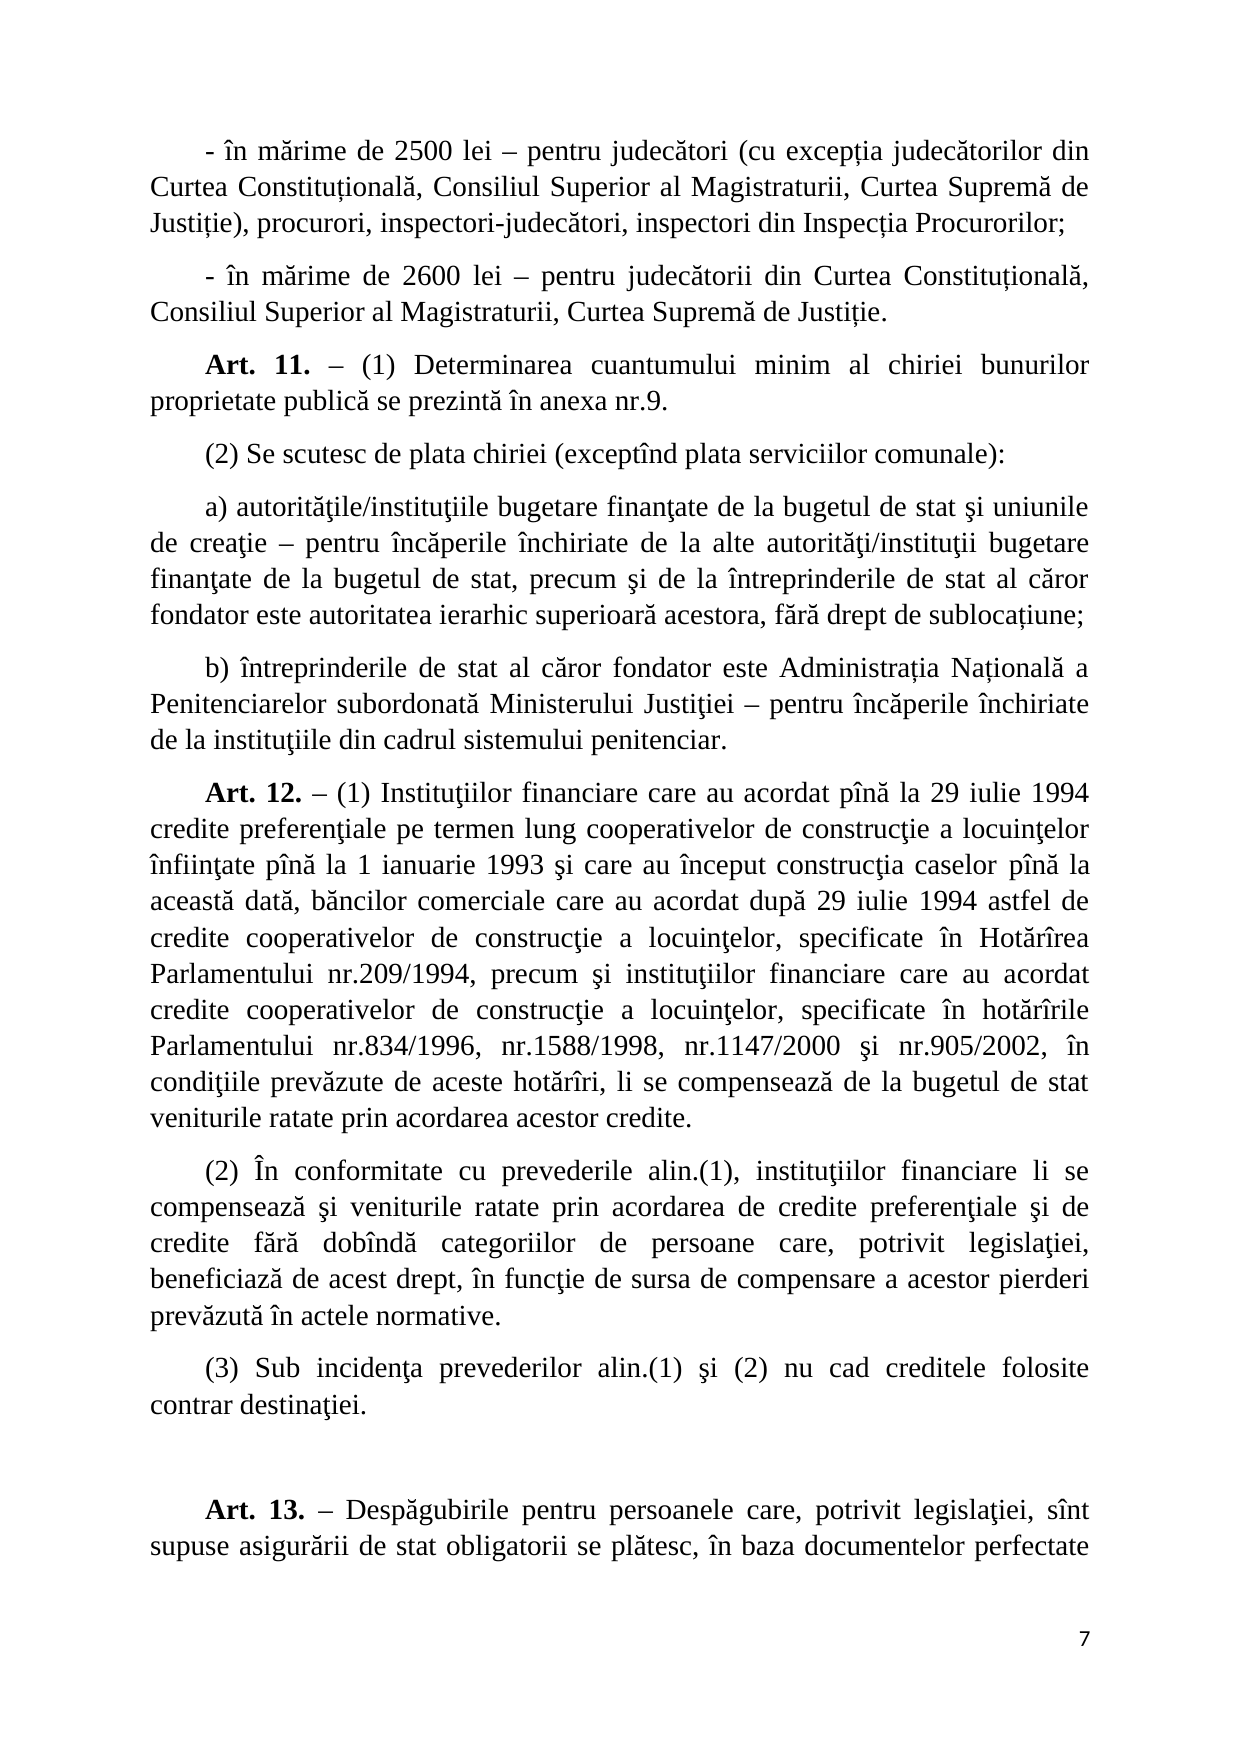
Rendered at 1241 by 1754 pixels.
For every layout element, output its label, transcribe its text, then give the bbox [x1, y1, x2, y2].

text - în mărime de 2600 lei – pentru judecătorii din Curtea Constituțională, Consiliul Superior al Magistraturii, Curtea Supremă de Justiție. [150, 258, 1090, 328]
text Art. 12. – (1) Instituţiilor financiare care au acordat pînă la 29 iulie 1994 credite preferenţiale pe termen lung cooperativelor de construcţie a locuinţelor înfiinţate pînă la 1 ianuarie 1993 şi care au început construcţia caselor pînă la această dată, băncilor comerciale care au acordat după 29 iulie 1994 astfel de credite cooperativelor de construcţie a locuinţelor, specificate în Hotărîrea Parlamentului nr.209/1994, precum şi instituţiilor financiare care au acordat credite cooperativelor de construcţie a locuinţelor, specificate în hotărîrile Parlamentului nr.834/1996, nr.1588/1998, nr.1147/2000 şi nr.905/2002, în condiţiile prevăzute de aceste hotărîri, li se compensează de la bugetul de stat veniturile ratate prin acordarea acestor credite. [150, 775, 1090, 1134]
text a) autorităţile/instituţiile bugetare finanţate de la bugetul de stat şi uniunile de creaţie – pentru încăperile închiriate de la alte autorităţi/instituţii bugetare finanţate de la bugetul de stat, precum şi de la întreprinderile de stat al căror fondator este autoritatea ierarhic superioară acestora, fără drept de sublocațiune; [150, 489, 1090, 631]
text (2) În conformitate cu prevederile alin.(1), instituţiilor financiare li se compensează şi veniturile ratate prin acordarea de credite preferenţiale şi de credite fără dobîndă categoriilor de persoane care, potrivit legislaţiei, beneficiază de acest drept, în funcţie de sursa de compensare a acestor pierderi prevăzută în actele normative. [150, 1153, 1090, 1331]
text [150, 1492, 1090, 1562]
text b) întreprinderile de stat al căror fondator este Administrația Națională a Penitenciarelor subordonată Ministerului Justiţiei – pentru încăperile închiriate de la instituţiile din cadrul sistemului penitenciar. [150, 650, 1090, 756]
text Art. 11. – (1) Determinarea cuantumului minim al chiriei bunurilor proprietate publică se prezintă în anexa nr.9. [150, 347, 1090, 417]
text (2) Se scutesc de plata chiriei (exceptînd plata serviciilor comunale): [150, 436, 1090, 469]
text - în mărime de 2500 lei – pentru judecători (cu excepția judecătorilor din Curtea Constituțională, Consiliul Superior al Magistraturii, Curtea Supremă de Justiție), procurori, inspectori-judecători, inspectori din Inspecția Procurorilor; [150, 133, 1090, 239]
text (3) Sub incidenţa prevederilor alin.(1) şi (2) nu cad creditele folosite contrar destinaţiei. [150, 1351, 1090, 1420]
